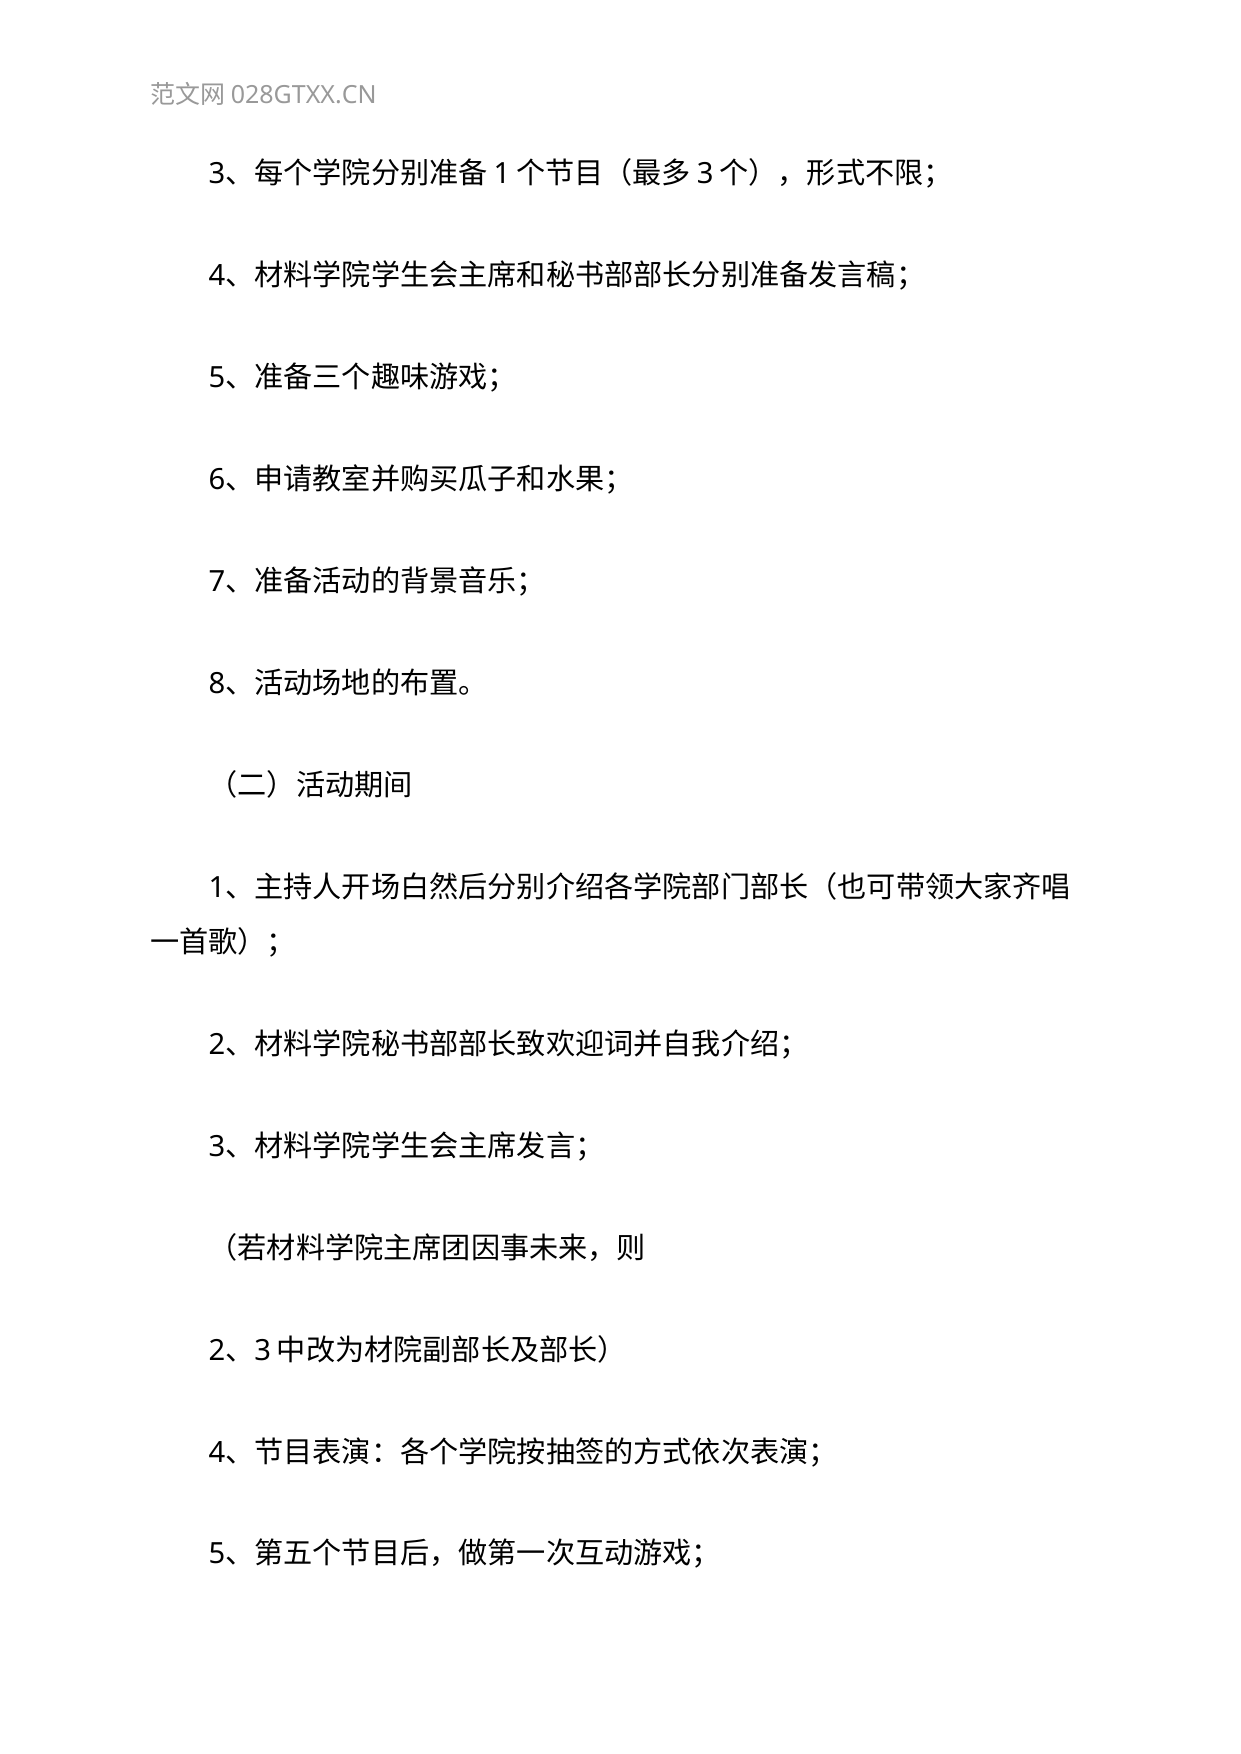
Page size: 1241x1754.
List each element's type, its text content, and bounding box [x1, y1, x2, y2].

text 1、主持人开场白然后分别介绍各学院部门部长（也可带领大家齐唱一首歌）； [150, 864, 1090, 961]
text 5、第五个节目后，做第一次互动游戏； [150, 1530, 1090, 1572]
text 5、准备三个趣味游戏； [150, 354, 1090, 396]
text 3、材料学院学生会主席发言； [150, 1122, 1090, 1165]
text 8、活动场地的布置。 [150, 660, 1090, 702]
text 4、节目表演：各个学院按抽签的方式依次表演； [150, 1428, 1090, 1471]
text 2、材料学院秘书部部长致欢迎词并自我介绍； [150, 1020, 1090, 1063]
text （二）活动期间 [150, 762, 1090, 804]
text 3、每个学院分别准备1个节目（最多3个），形式不限； [150, 150, 1090, 192]
text 2、3中改为材院副部长及部长） [150, 1326, 1090, 1368]
text （若材料学院主席团因事未来，则 [150, 1224, 1090, 1267]
text 7、准备活动的背景音乐； [150, 558, 1090, 600]
text 6、申请教室并购买瓜子和水果； [150, 456, 1090, 498]
text 4、材料学院学生会主席和秘书部部长分别准备发言稿； [150, 252, 1090, 294]
